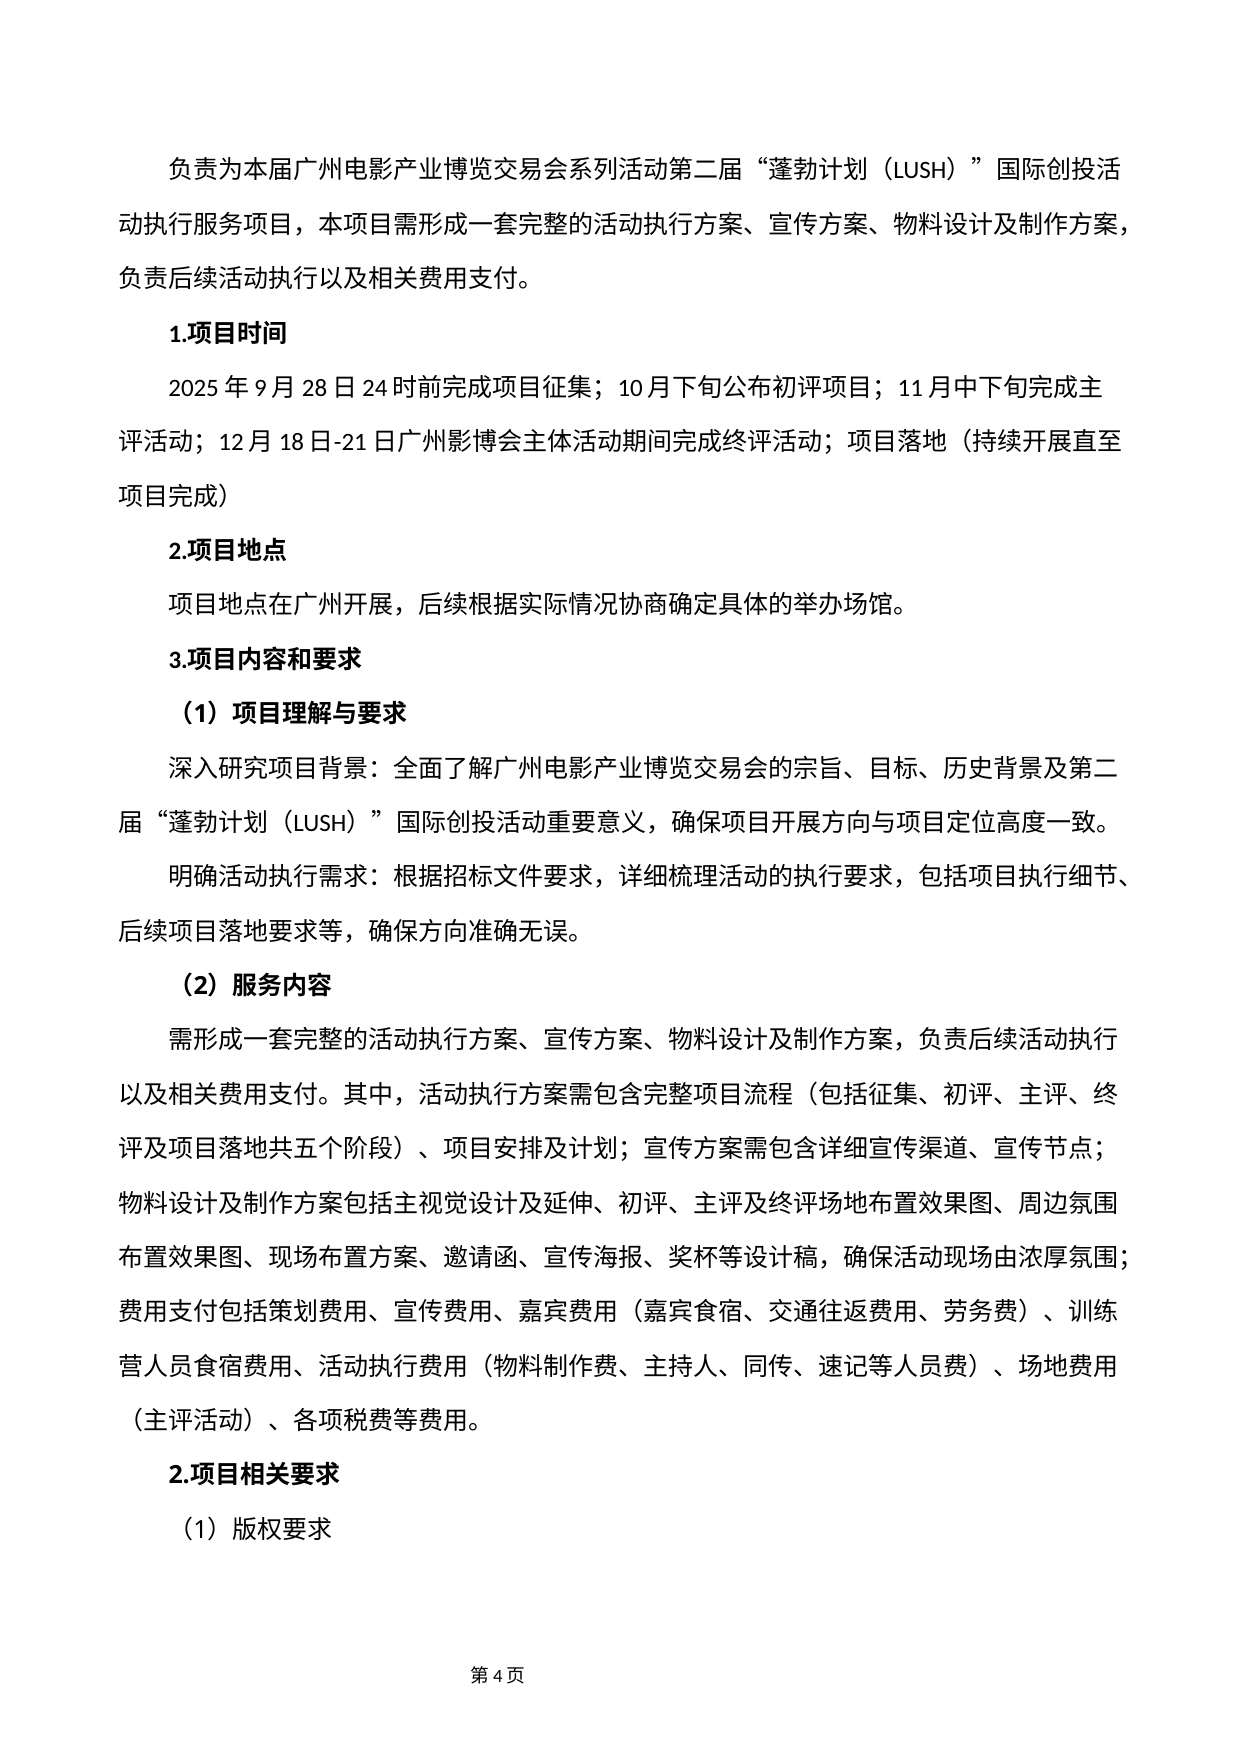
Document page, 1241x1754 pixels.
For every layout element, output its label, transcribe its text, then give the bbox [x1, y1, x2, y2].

text 项目地点在广州开展，后续根据实际情况协商确定具体的举办场馆。 [118, 585, 1122, 621]
list 2.项目相关要求 [118, 1455, 1122, 1491]
list （1）版权要求 [118, 1509, 1122, 1546]
title 负责为本届广州电影产业博览交易会系列活动第二届“蓬勃计划（LUSH）”国际创投活动执行服务项目，本项目需形成一套完整的活动执行方案、宣传方案、物料设计及制作方案，负责后续活动执行以及相关费用支付。 [118, 150, 1122, 295]
list （1）项目理解与要求 [118, 694, 1122, 730]
title 3.项目内容和要求 [118, 639, 1122, 676]
title 2.项目地点 [118, 531, 1122, 567]
text 需形成一套完整的活动执行方案、宣传方案、物料设计及制作方案，负责后续活动执行以及相关费用支付。其中，活动执行方案需包含完整项目流程（包括征集、初评、主评、终评及项目落地共五个阶段）、项目安排及计划；宣传方案需包含详细宣传渠道、宣传节点；物料设计及制作方案包括主视觉设计及延伸、初评、主评及终评场地布置效果图、周边氛围布置效果图、现场布置方案、邀请函、宣传海报、奖杯等设计稿，确保活动现场由浓厚氛围；费用支付包括策划费用、宣传费用、嘉宾费用（嘉宾食宿、交通往返费用、劳务费）、训练营人员食宿费用、活动执行费用（物料制作费、主持人、同传、速记等人员费）、场地费用（主评活动）、各项税费等费用。 [118, 1020, 1122, 1437]
title 明确活动执行需求：根据招标文件要求，详细梳理活动的执行要求，包括项目执行细节、后续项目落地要求等，确保方向准确无误。 [118, 857, 1122, 947]
title 1.项目时间 [118, 313, 1122, 349]
title 2025年9月28日24时前完成项目征集；10月下旬公布初评项目；11月中下旬完成主评活动；12月18日-21日广州影博会主体活动期间完成终评活动；项目落地（持续开展直至项目完成） [118, 367, 1122, 512]
list （2）服务内容 [118, 966, 1122, 1002]
title 深入研究项目背景：全面了解广州电影产业博览交易会的宗旨、目标、历史背景及第二届“蓬勃计划（LUSH）”国际创投活动重要意义，确保项目开展方向与项目定位高度一致。 [118, 748, 1122, 839]
